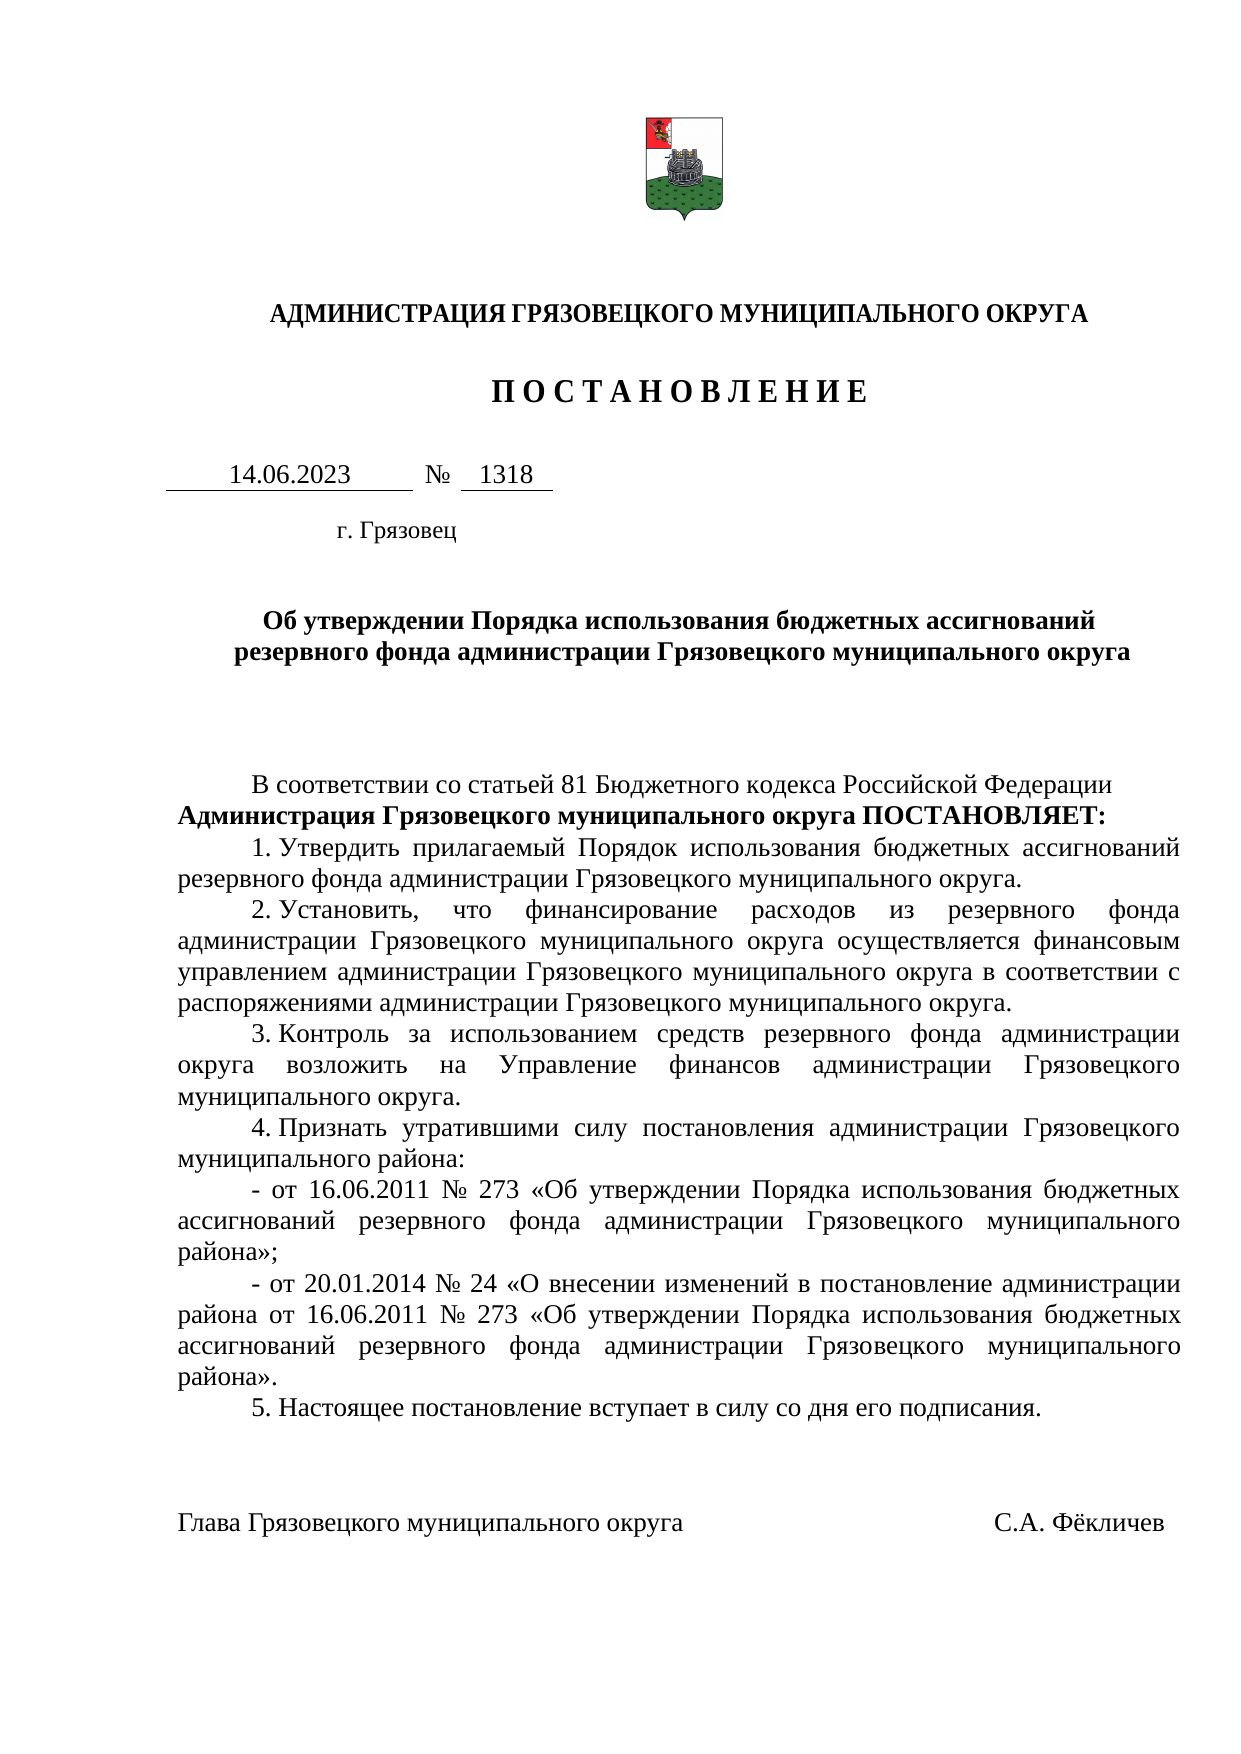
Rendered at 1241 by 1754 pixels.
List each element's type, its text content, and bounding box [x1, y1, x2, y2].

text - от 20.01.2014 № 24 «О внесении изменений в постановление администрации района от 16.06.2011 № 273 «Об утверждении Порядка использования бюджетных ассигнований резервного фонда администрации Грязовецкого муниципального района». [177, 1267, 1181, 1391]
text 5. Настоящее постановление вступает в силу со дня его подписания. [177, 1391, 1181, 1422]
text г. Грязовец [177, 515, 1181, 544]
picture [644, 117, 724, 221]
text В соответствии со статьей 81 Бюджетного кодекса Российской Федерации [177, 768, 1181, 799]
text Глава Грязовецкого муниципального округа С.А. Фёкличев [177, 1506, 1181, 1537]
text Администрация Грязовецкого муниципального округа ПОСТАНОВЛЯЕТ: [177, 799, 1181, 831]
table_header № [413, 458, 461, 490]
table_header 14.06.2023 [166, 458, 413, 490]
text 4. Признать утратившими силу постановления администрации Грязовецкого муниципального района: [177, 1111, 1181, 1173]
text 2. Установить, что финансирование расходов из резервного фонда администрации Грязовецкого муниципального округа осуществляется финансовым управлением администрации Грязовецкого муниципального округа в соответствии с распоряжениями администрации Грязовецкого муниципального округа. [177, 893, 1181, 1017]
text 1. Утвердить прилагаемый Порядок использования бюджетных ассигнований резервного фонда администрации Грязовецкого муниципального округа. [177, 831, 1181, 893]
table_header 1318 [461, 458, 553, 490]
text Об утверждении Порядка использования бюджетных ассигнований [177, 604, 1181, 635]
text 3. Контроль за использованием средств резервного фонда администрации округа возложить на Управление финансов администрации Грязовецкого муниципального округа. [177, 1017, 1181, 1111]
text - от 16.06.2011 № 273 «Об утверждении Порядка использования бюджетных ассигнований резервного фонда администрации Грязовецкого муниципального района»; [177, 1173, 1181, 1267]
subtitle П О С Т А Н О В Л Е Н И Е [177, 371, 1181, 410]
text резервного фонда администрации Грязовецкого муниципального округа [177, 635, 1181, 666]
subtitle АДМИНИСТРАЦИЯ ГРЯЗОВЕЦКОГО МУНИЦИПАЛЬНОГО ОКРУГА [177, 297, 1181, 328]
